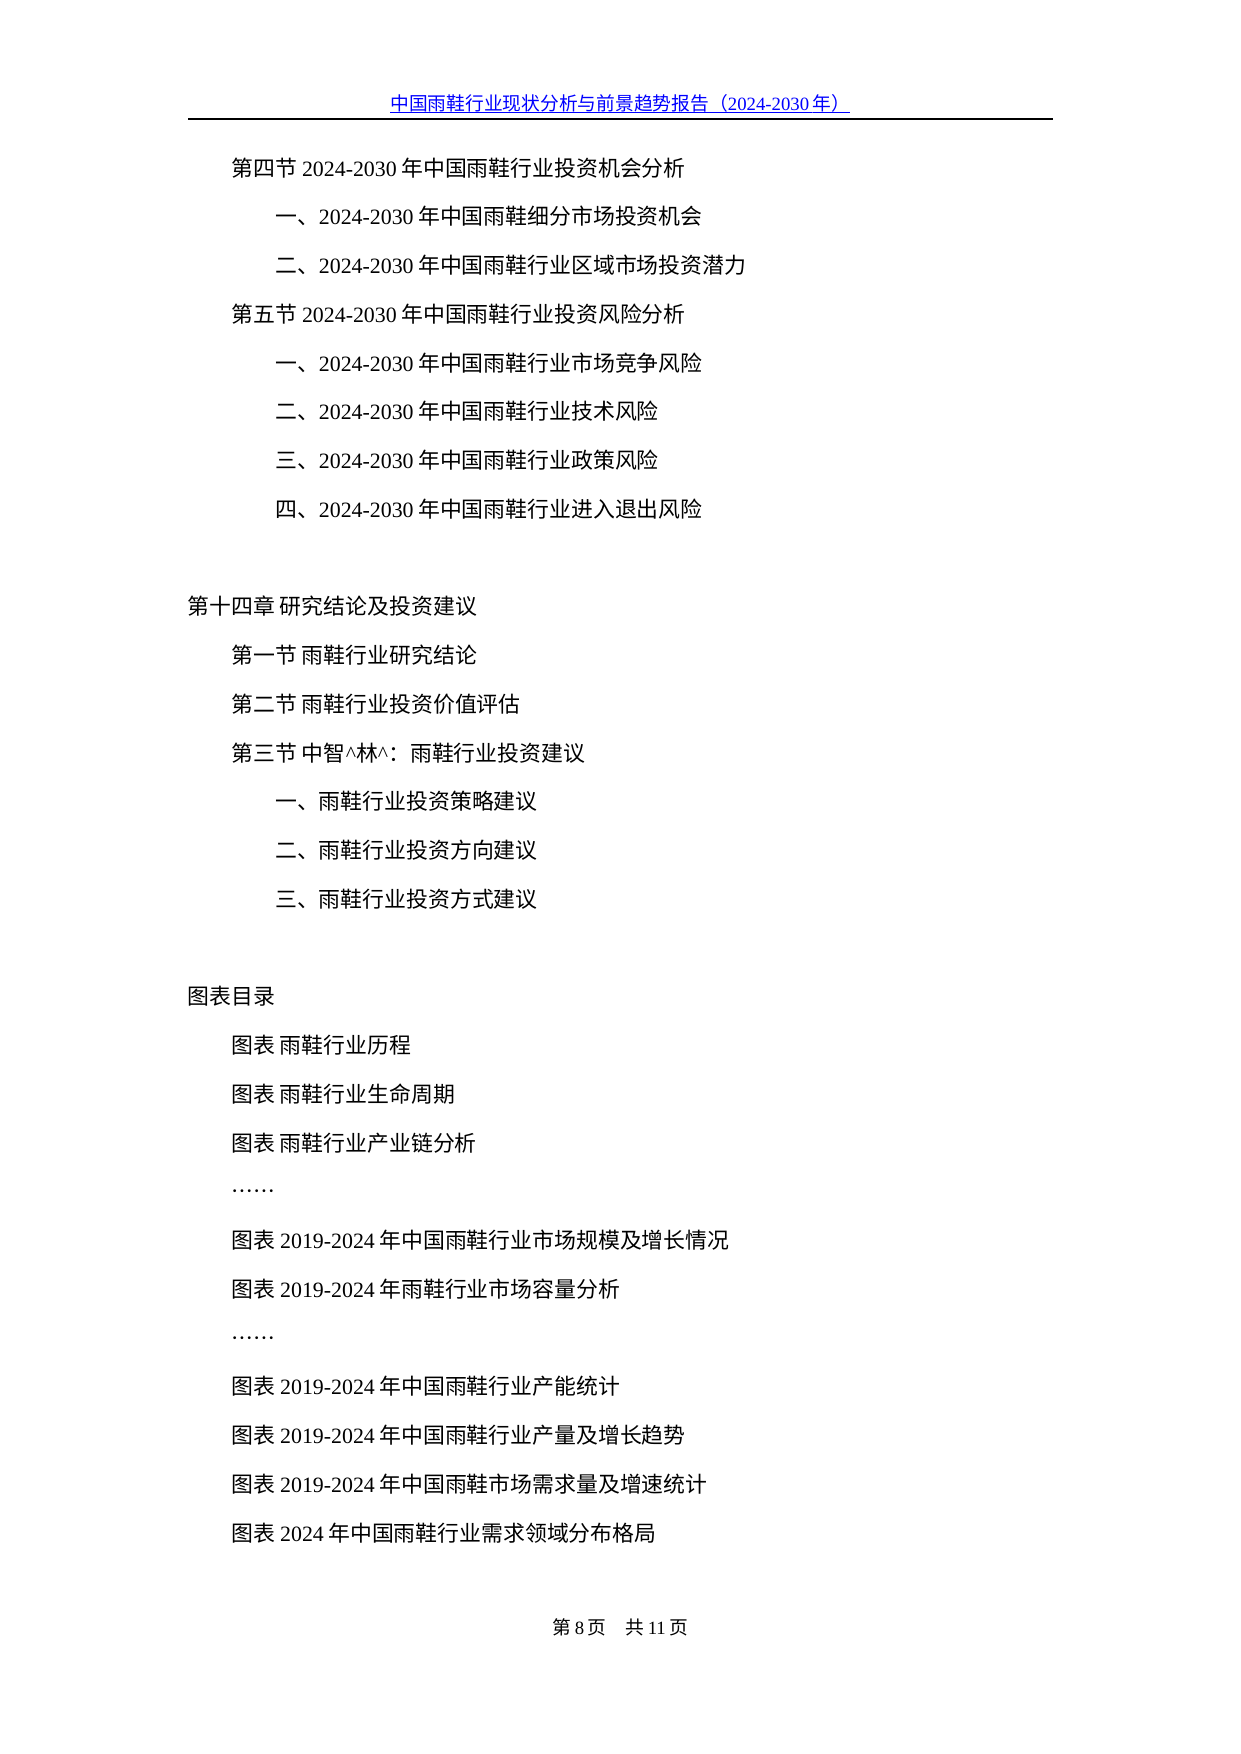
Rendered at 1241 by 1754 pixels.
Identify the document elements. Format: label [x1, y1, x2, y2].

text [187, 150, 1053, 1548]
